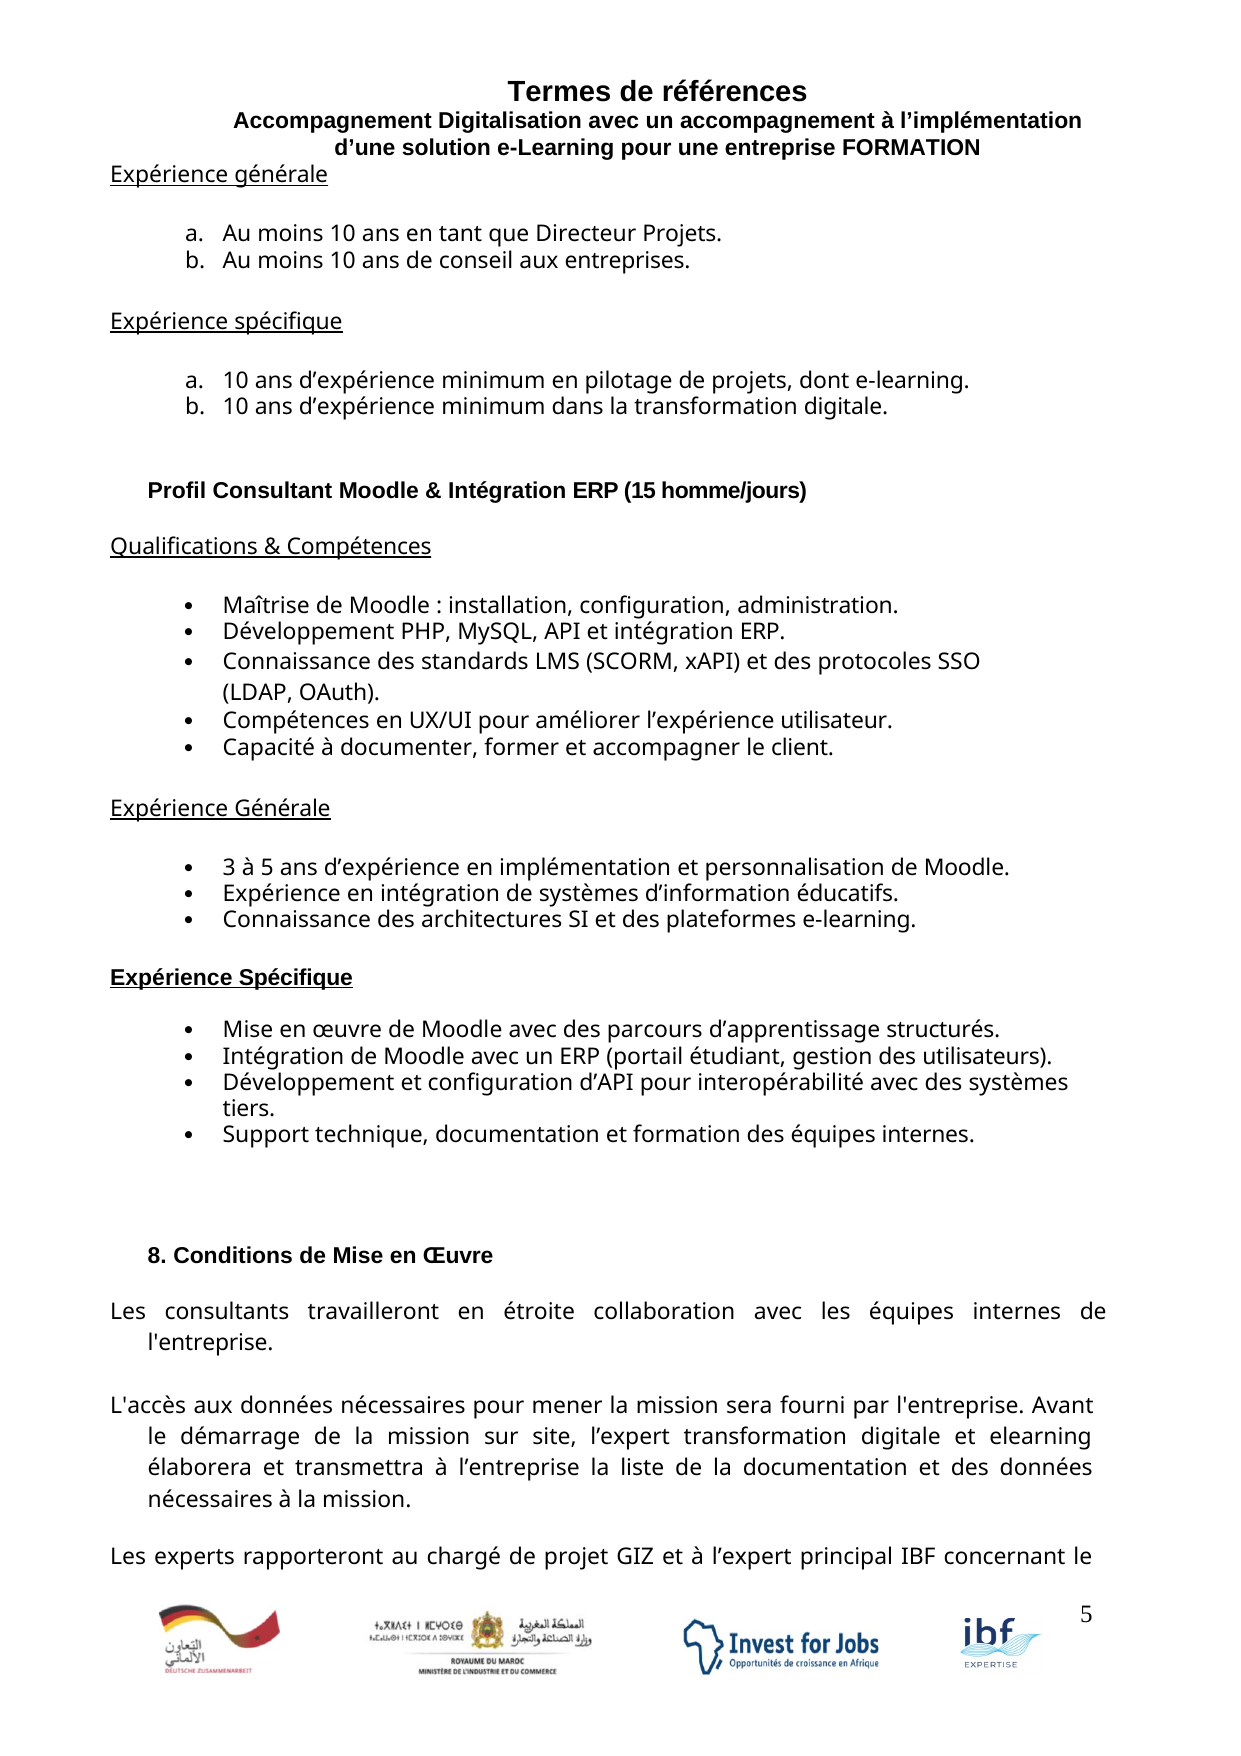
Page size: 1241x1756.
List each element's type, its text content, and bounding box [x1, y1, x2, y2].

list Développement PHP, MySQL, API et intégration ERP. [185, 619, 1107, 645]
picture [365, 1607, 592, 1675]
subtitle Profil Consultant Moodle & Intégration ERP (15 homme/jours) [147, 477, 1107, 503]
list Au moins 10 ans en tant que Directeur Projets. [185, 221, 1107, 247]
list Compétences en UX/UI pour améliorer l’expérience utilisateur. [185, 708, 1107, 734]
list Capacité à documenter, former et accompagner le client. [185, 734, 1107, 760]
text L'accès aux données nécessaires pour mener la mission sera fourni par l'entreprise. Avant le démarrage de la mission sur site, l’expert transformation digitale et elearning élaborera et transmettra à l’entreprise la liste de la documentation et des données nécessaires à la mission. [110, 1389, 1093, 1514]
subtitle Conditions de Mise en Œuvre [147, 1242, 1107, 1268]
list Au moins 10 ans de conseil aux entreprises. [185, 247, 1107, 273]
text Expérience générale [110, 158, 1107, 189]
list Intégration de Moodle avec un ERP (portail étudiant, gestion des utilisateurs). [185, 1043, 1107, 1069]
picture [960, 1618, 1045, 1676]
text Qualifications & Compétences [110, 530, 1107, 561]
list 10 ans d’expérience minimum dans la transformation digitale. [185, 393, 1107, 420]
list Maîtrise de Moodle : installation, configuration, administration. [185, 592, 1107, 619]
text Expérience Générale [110, 791, 1107, 823]
text Expérience spécifique [110, 304, 1107, 336]
picture [158, 1603, 281, 1673]
picture [683, 1618, 879, 1675]
list Connaissance des architectures SI et des plateformes e-learning. [185, 906, 1107, 933]
list 10 ans d’expérience minimum en pilotage de projets, dont e-learning. [185, 367, 1107, 393]
text Expérience Spécifique [110, 964, 1107, 990]
list 3 à 5 ans d’expérience en implémentation et personnalisation de Moodle. [185, 854, 1107, 880]
list Expérience en intégration de systèmes d’information éducatifs. [185, 880, 1107, 906]
list Mise en œuvre de Moodle avec des parcours d’apprentissage structurés. [185, 1017, 1107, 1043]
list Connaissance des standards LMS (SCORM, xAPI) et des protocoles SSO (LDAP, OAuth). [185, 645, 1057, 708]
text Les consultants travailleront en étroite collaboration avec les équipes internes de l'entreprise. [110, 1295, 1107, 1357]
list Support technique, documentation et formation des équipes internes. [185, 1122, 1107, 1148]
list Développement et configuration d’API pour interopérabilité avec des systèmes tiers. [185, 1069, 1107, 1122]
